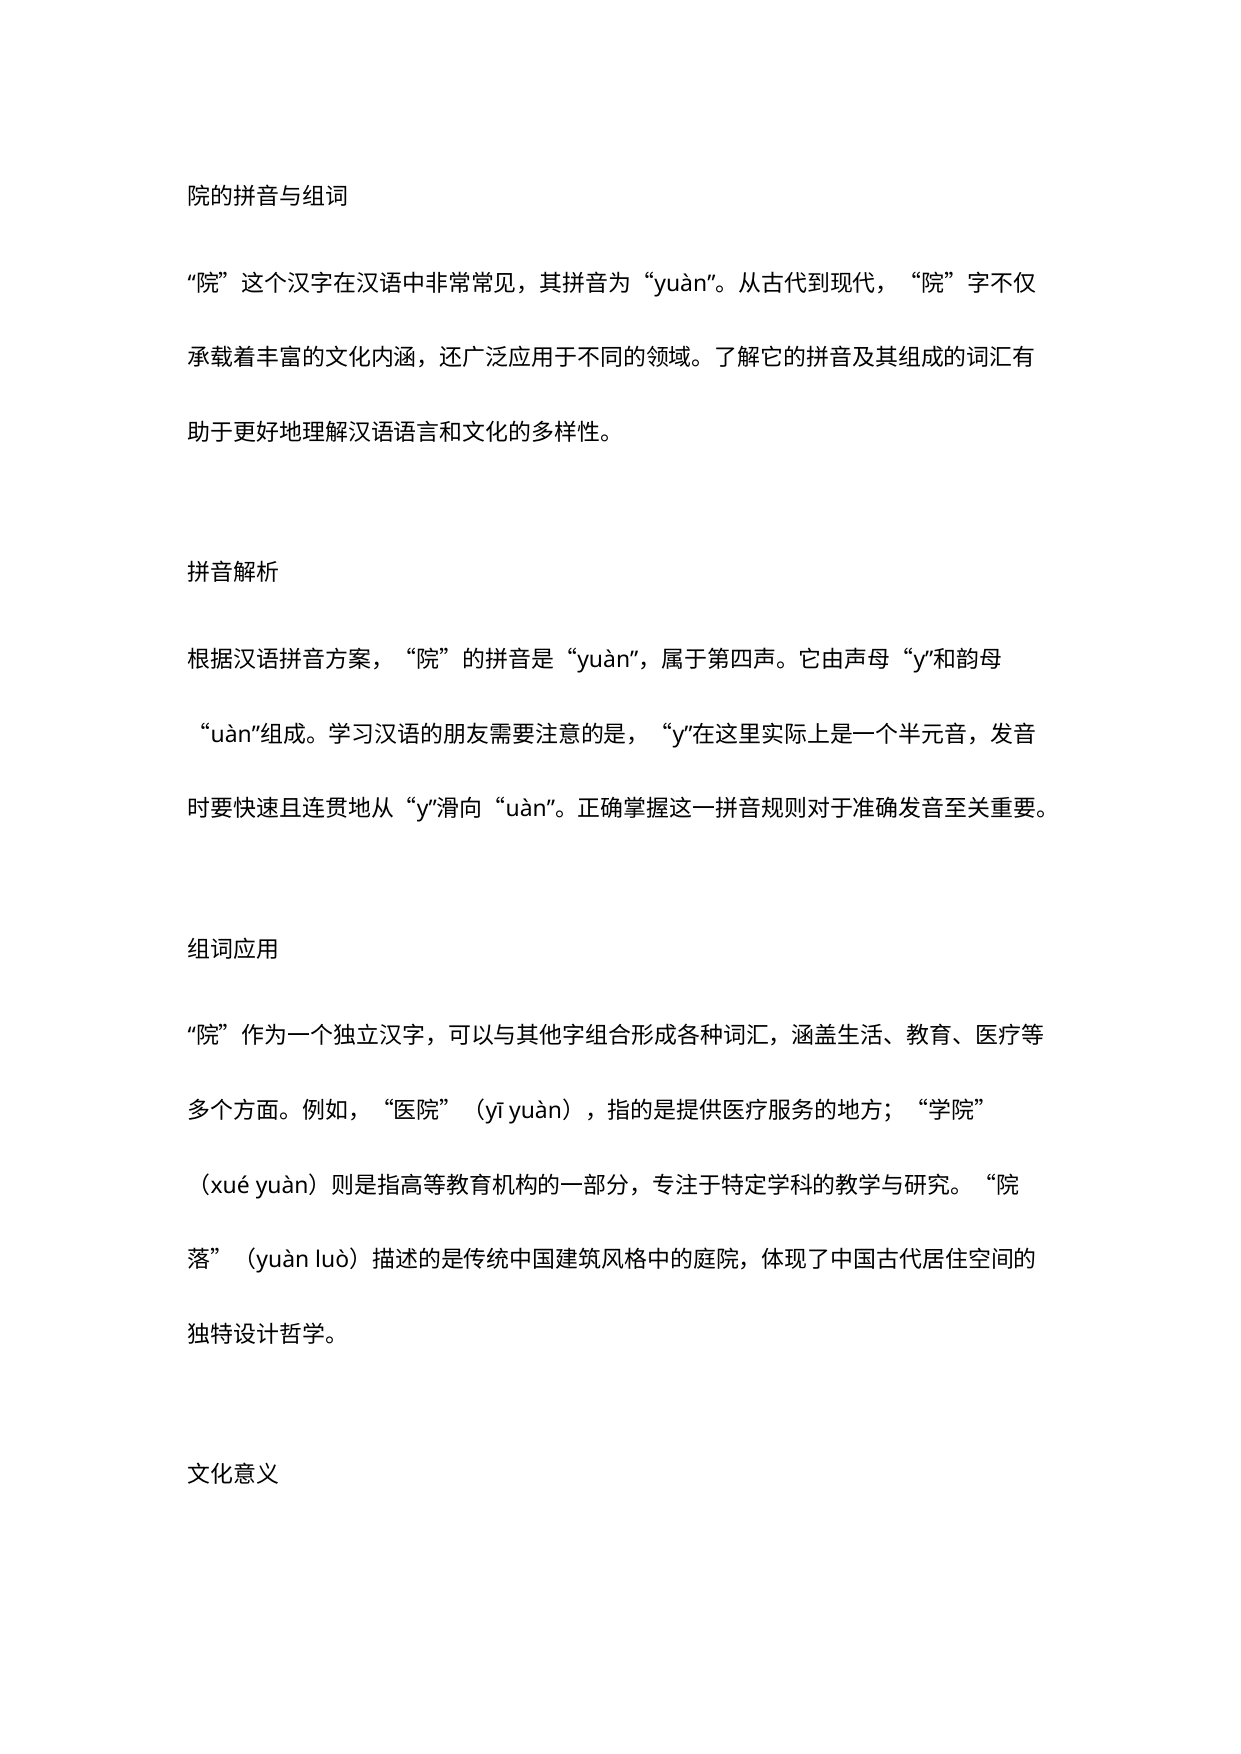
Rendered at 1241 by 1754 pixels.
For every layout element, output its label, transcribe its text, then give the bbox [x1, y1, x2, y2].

text 拼音解析 [187, 538, 1053, 603]
text 根据汉语拼音方案，“院”的拼音是“yuàn”，属于第四声。它由声母“y”和韵母“uàn”组成。学习汉语的朋友需要注意的是，“y”在这里实际上是一个半元音，发音时要快速且连贯地从“y”滑向“uàn”。正确掌握这一拼音规则对于准确发音至关重要。 [187, 625, 1053, 839]
text “院”这个汉字在汉语中非常常见，其拼音为“yuàn”。从古代到现代，“院”字不仅承载着丰富的文化内涵，还广泛应用于不同的领域。了解它的拼音及其组成的词汇有助于更好地理解汉语语言和文化的多样性。 [187, 248, 1053, 463]
text “院”作为一个独立汉字，可以与其他字组合形成各种词汇，涵盖生活、教育、医疗等多个方面。例如，“医院”（yī yuàn），指的是提供医疗服务的地方；“学院”（xué yuàn）则是指高等教育机构的一部分，专注于特定学科的教学与研究。“院落”（yuàn luò）描述的是传统中国建筑风格中的庭院，体现了中国古代居住空间的独特设计哲学。 [187, 1001, 1053, 1365]
text 文化意义 [187, 1441, 1053, 1506]
text 组词应用 [187, 915, 1053, 980]
text 院的拼音与组词 [187, 162, 1053, 227]
